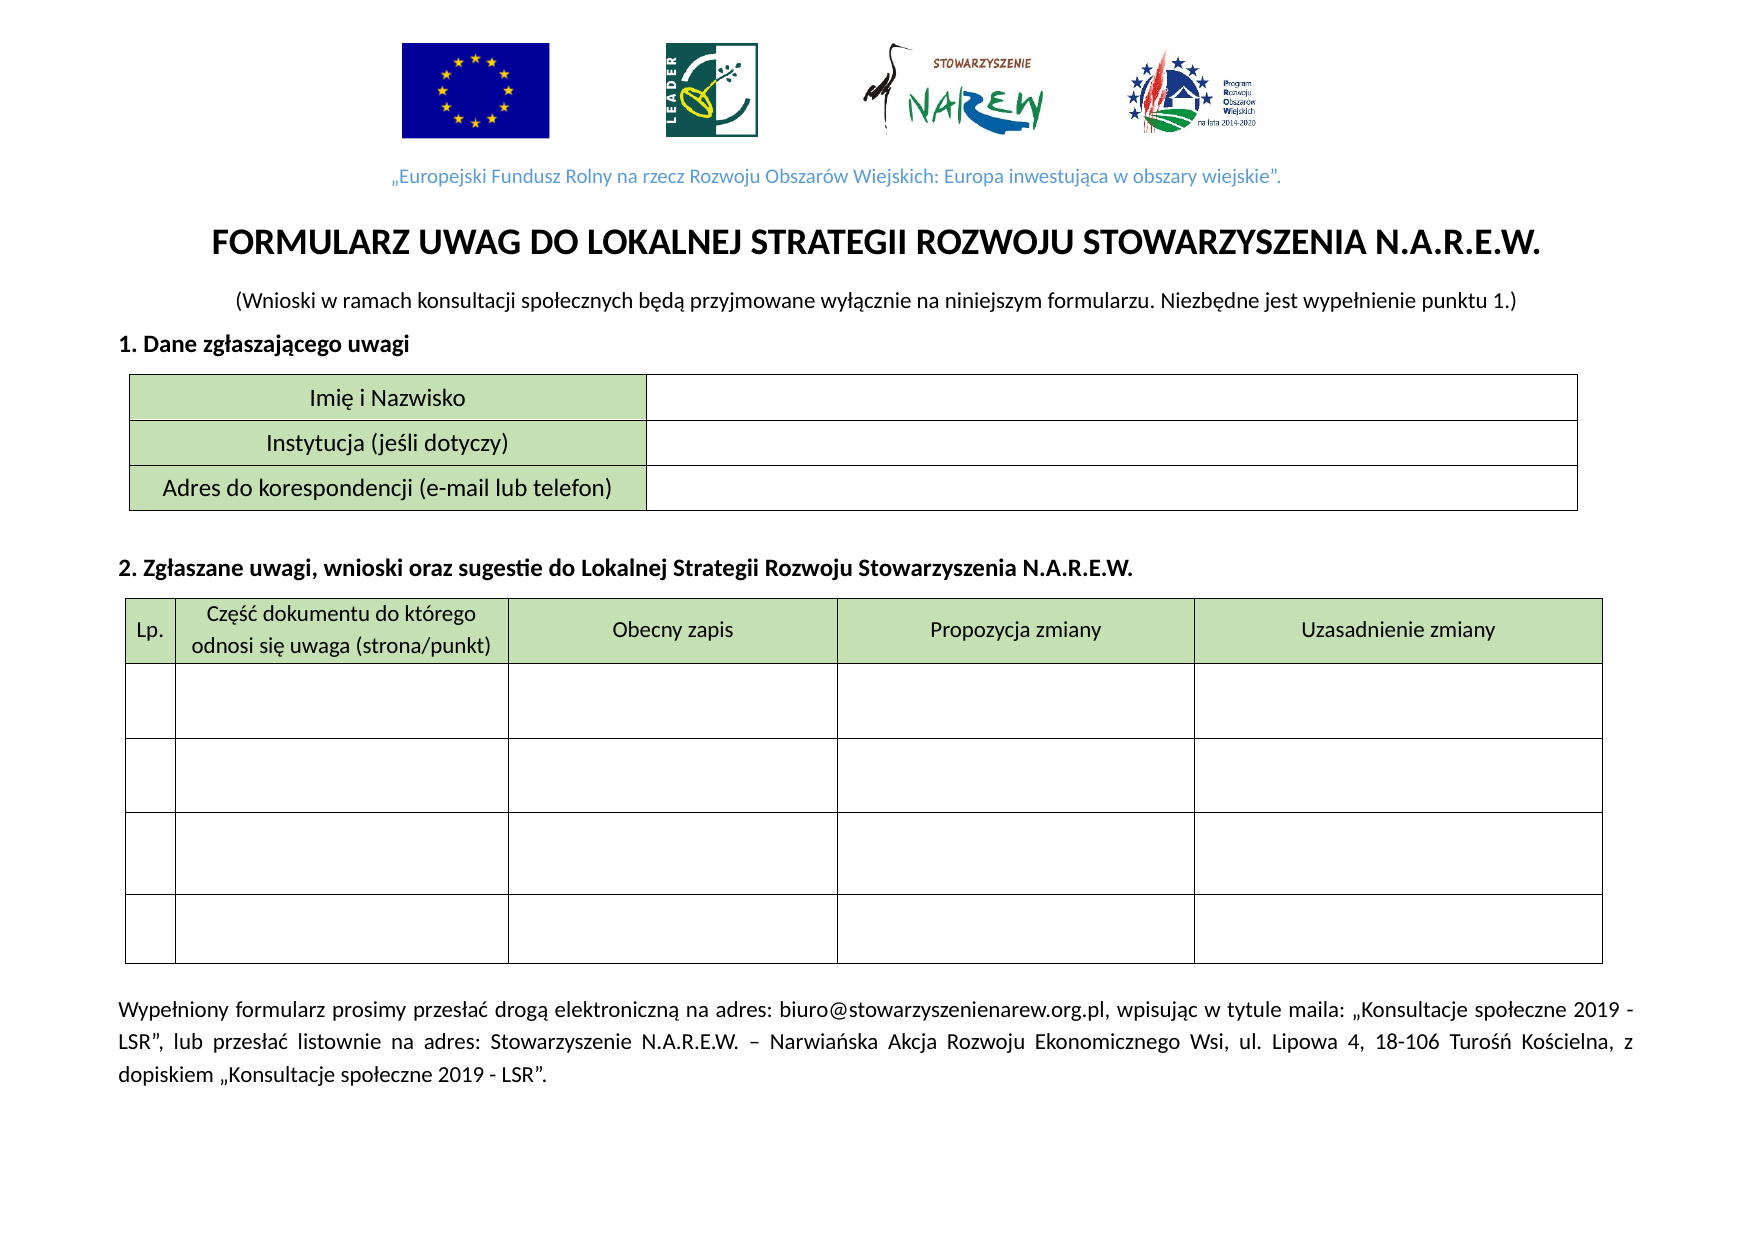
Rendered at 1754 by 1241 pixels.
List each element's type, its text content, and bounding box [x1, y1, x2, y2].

text (Wnioski w ramach konsultacji społecznych będą przyjmowane wyłącznie na niniejszym formularzu. Niezbędne jest wypełnienie punktu 1.) [118, 286, 1636, 314]
picture [863, 43, 1043, 135]
table_cell [1195, 895, 1602, 963]
table_cell [509, 664, 837, 737]
table_cell [176, 739, 508, 811]
table_cell Adres do korespondencji (e-mail lub telefon) [130, 466, 646, 510]
table_cell Instytucja (jeśli dotyczy) [130, 421, 646, 465]
table_header Część dokumentu do którego odnosi się uwaga (strona/punkt) [176, 599, 508, 663]
table_header [647, 375, 1577, 419]
table_header Propozycja zmiany [838, 599, 1194, 663]
table_cell [838, 664, 1194, 737]
table_cell [509, 895, 837, 963]
table_header Uzasadnienie zmiany [1195, 599, 1602, 663]
table_header Imię i Nazwisko [130, 375, 646, 419]
text 1. Dane zgłaszającego uwagi [118, 328, 1636, 359]
table_cell [126, 739, 175, 811]
table_cell [176, 813, 508, 893]
table_cell [126, 813, 175, 893]
text 2. Zgłaszane uwagi, wnioski oraz sugestie do Lokalnej Strategii Rozwoju Stowarzyszenia N.A.R.E.W. [118, 553, 1636, 583]
picture [666, 43, 758, 137]
table_cell [509, 813, 837, 893]
table_cell [838, 895, 1194, 963]
table_cell [838, 813, 1194, 893]
picture [402, 43, 550, 139]
table_cell [838, 739, 1194, 811]
table_cell [1195, 664, 1602, 737]
table_cell [647, 421, 1577, 465]
table_cell [126, 895, 175, 963]
table_cell [647, 466, 1577, 510]
table_cell [176, 664, 508, 737]
table_cell [509, 739, 837, 811]
text Wypełniony formularz prosimy przesłać drogą elektroniczną na adres: biuro@stowarzyszenienarew.org.pl, wpisując w tytule maila: „Konsultacje społeczne 2019 - LSR”, lub przesłać listownie na adres: Stowarzyszenie N.A.R.E.W. – Narwiańska Akcja Rozwoju Ekonomicznego Wsi, ul. Lipowa 4, 18-106 Turośń Kościelna, z dopiskiem „Konsultacje społeczne 2019 - LSR”. [118, 995, 1636, 1088]
table_header Obecny zapis [509, 599, 837, 663]
table_cell [126, 664, 175, 737]
table_cell [1195, 813, 1602, 893]
picture [1121, 43, 1266, 141]
table_cell [176, 895, 508, 963]
text FORMULARZ UWAG DO LOKALNEJ STRATEGII ROZWOJU STOWARZYSZENIA N.A.R.E.W. [118, 218, 1636, 263]
table_cell [1195, 739, 1602, 811]
table_header Lp. [126, 599, 175, 663]
